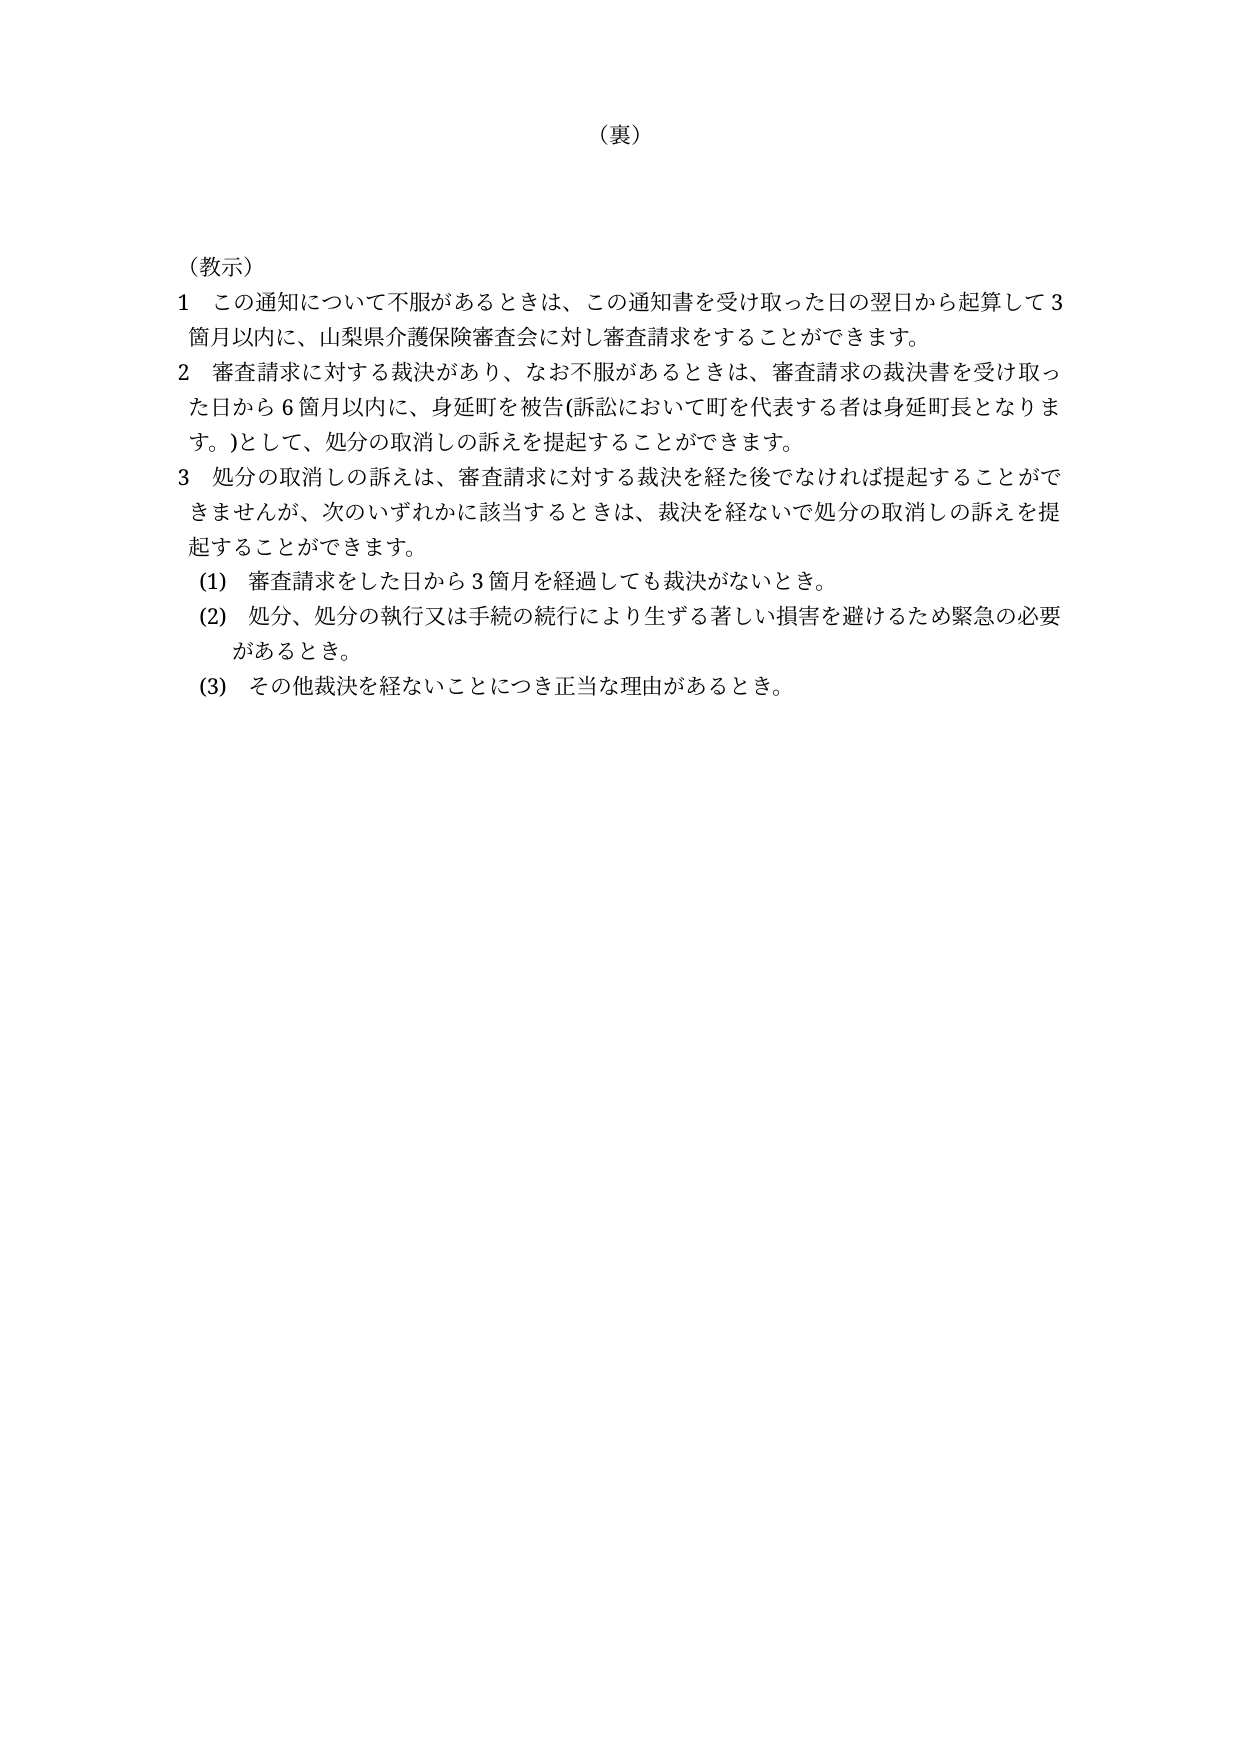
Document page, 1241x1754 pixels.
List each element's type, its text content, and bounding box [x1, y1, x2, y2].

text (2) 処分、処分の執行又は手続の続行により生ずる著しい損害を避けるため緊急の必要があるとき。 [177, 598, 1063, 668]
text 2 審査請求に対する裁決があり、なお不服があるときは、審査請求の裁決書を受け取った日から6箇月以内に、身延町を被告(訴訟において町を代表する者は身延町長となります。)として、処分の取消しの訴えを提起することができます。 [177, 353, 1063, 458]
text (1) 審査請求をした日から3箇月を経過しても裁決がないとき。 [177, 563, 1063, 598]
text 3 処分の取消しの訴えは、審査請求に対する裁決を経た後でなければ提起することができませんが、次のいずれかに該当するときは、裁決を経ないで処分の取消しの訴えを提起することができます。 [177, 458, 1063, 563]
text 1 この通知について不服があるときは、この通知書を受け取った日の翌日から起算して3箇月以内に、山梨県介護保険審査会に対し審査請求をすることができます。 [177, 284, 1063, 353]
text (3) その他裁決を経ないことにつき正当な理由があるとき。 [177, 668, 1063, 702]
text （教示） [177, 249, 1063, 284]
